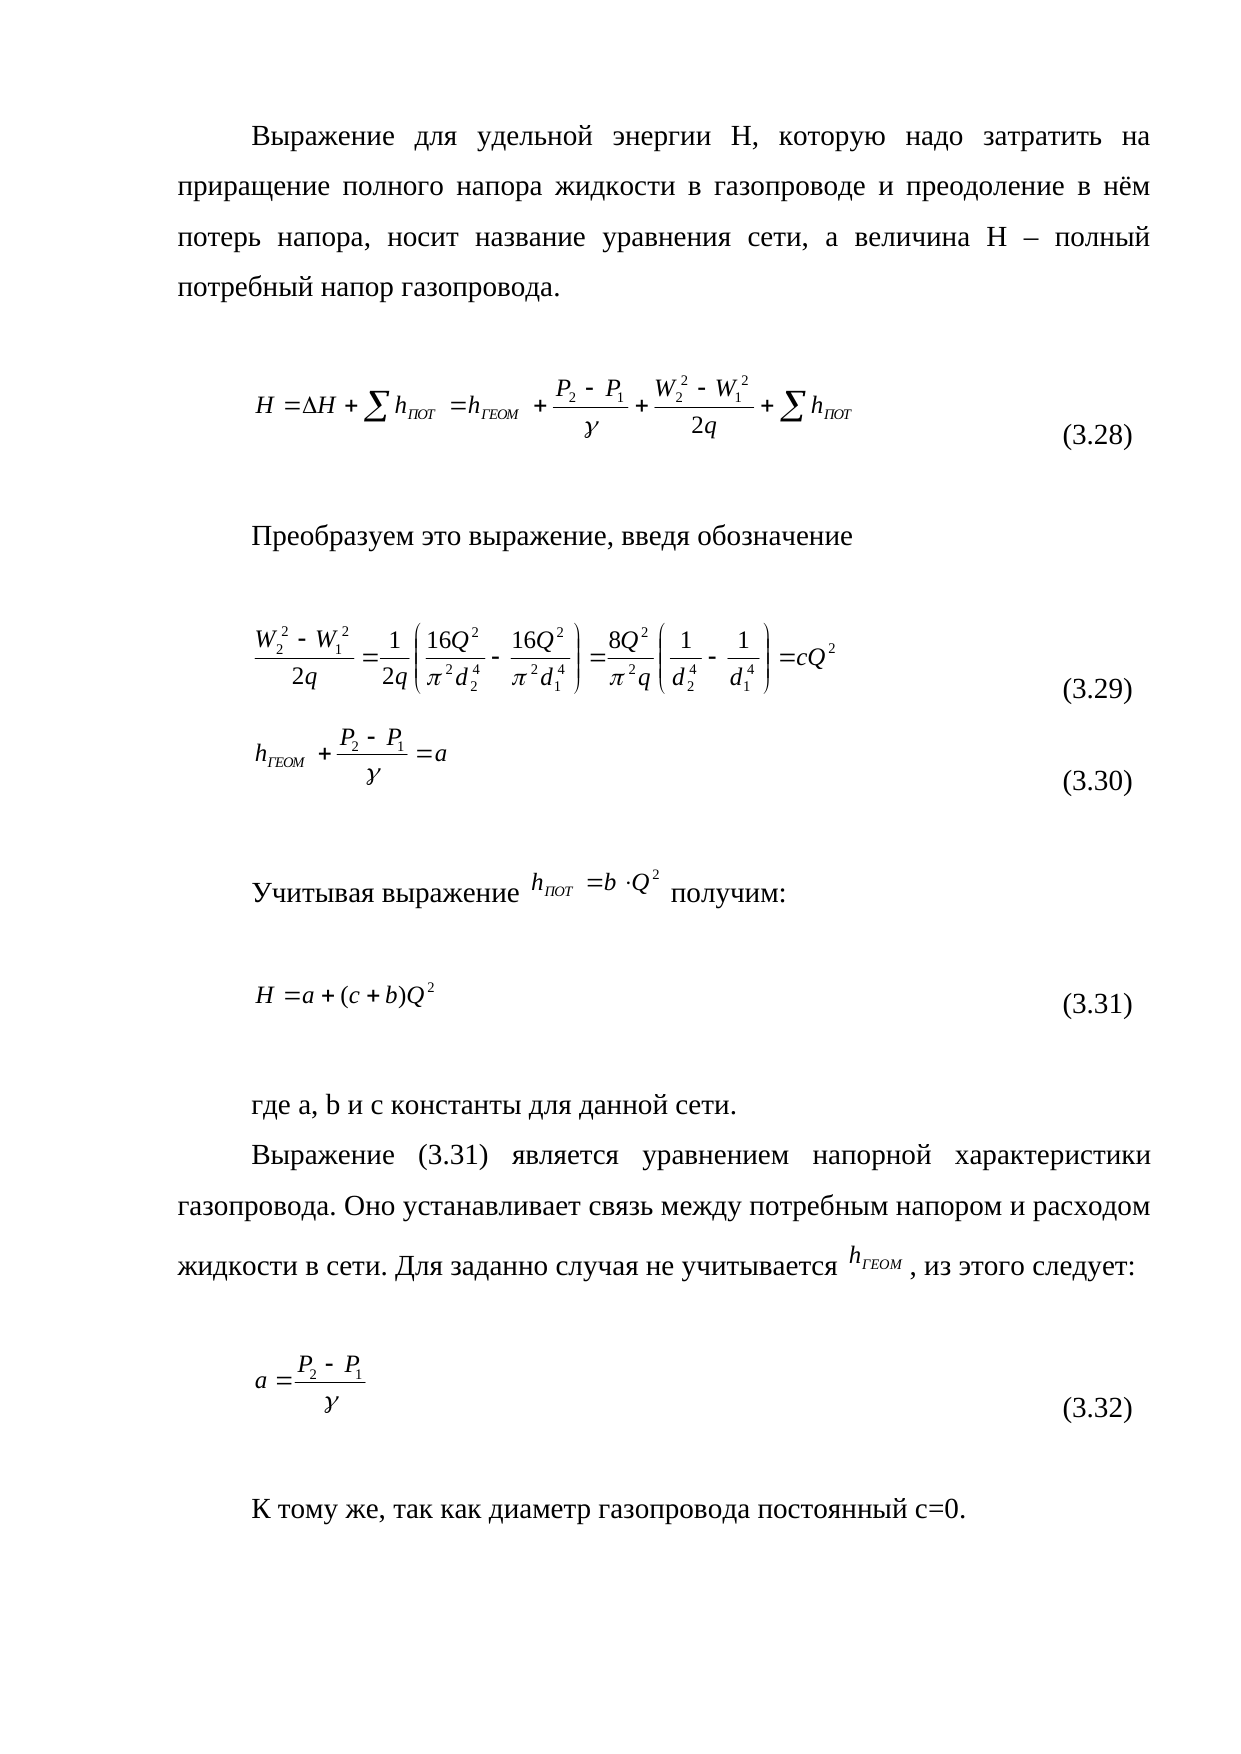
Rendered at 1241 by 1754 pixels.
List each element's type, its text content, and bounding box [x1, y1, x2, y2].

text (3.32) [177, 1349, 1152, 1424]
text (3.28) [177, 370, 1152, 451]
text К тому же, так как диаметр газопровода постоянный с=0. [177, 1491, 1152, 1525]
text (3.29) [177, 619, 1152, 705]
text (3.31) [177, 976, 1152, 1020]
text Выражение для удельной энергии Н, которую надо затратить на приращение полного напора жидкости в газопроводе и преодоление в нём потерь напора, носит название уравнения сети, а величина Н – полный потребный напор газопровода. [177, 118, 1152, 303]
text Преобразуем это выражение, введя обозначение [177, 518, 1152, 552]
text (3.30) [177, 722, 1152, 797]
text Выражение (3.31) является уравнением напорной характеристики газопровода. Оно устанавливает связь между потребным напором и расходом жидкости в сети. Для заданно случая не учитывается , из этого следует: [177, 1137, 1152, 1282]
text Учитывая выражение получим: [177, 864, 1152, 909]
text где а, b и с константы для данной сети. [177, 1087, 1152, 1121]
